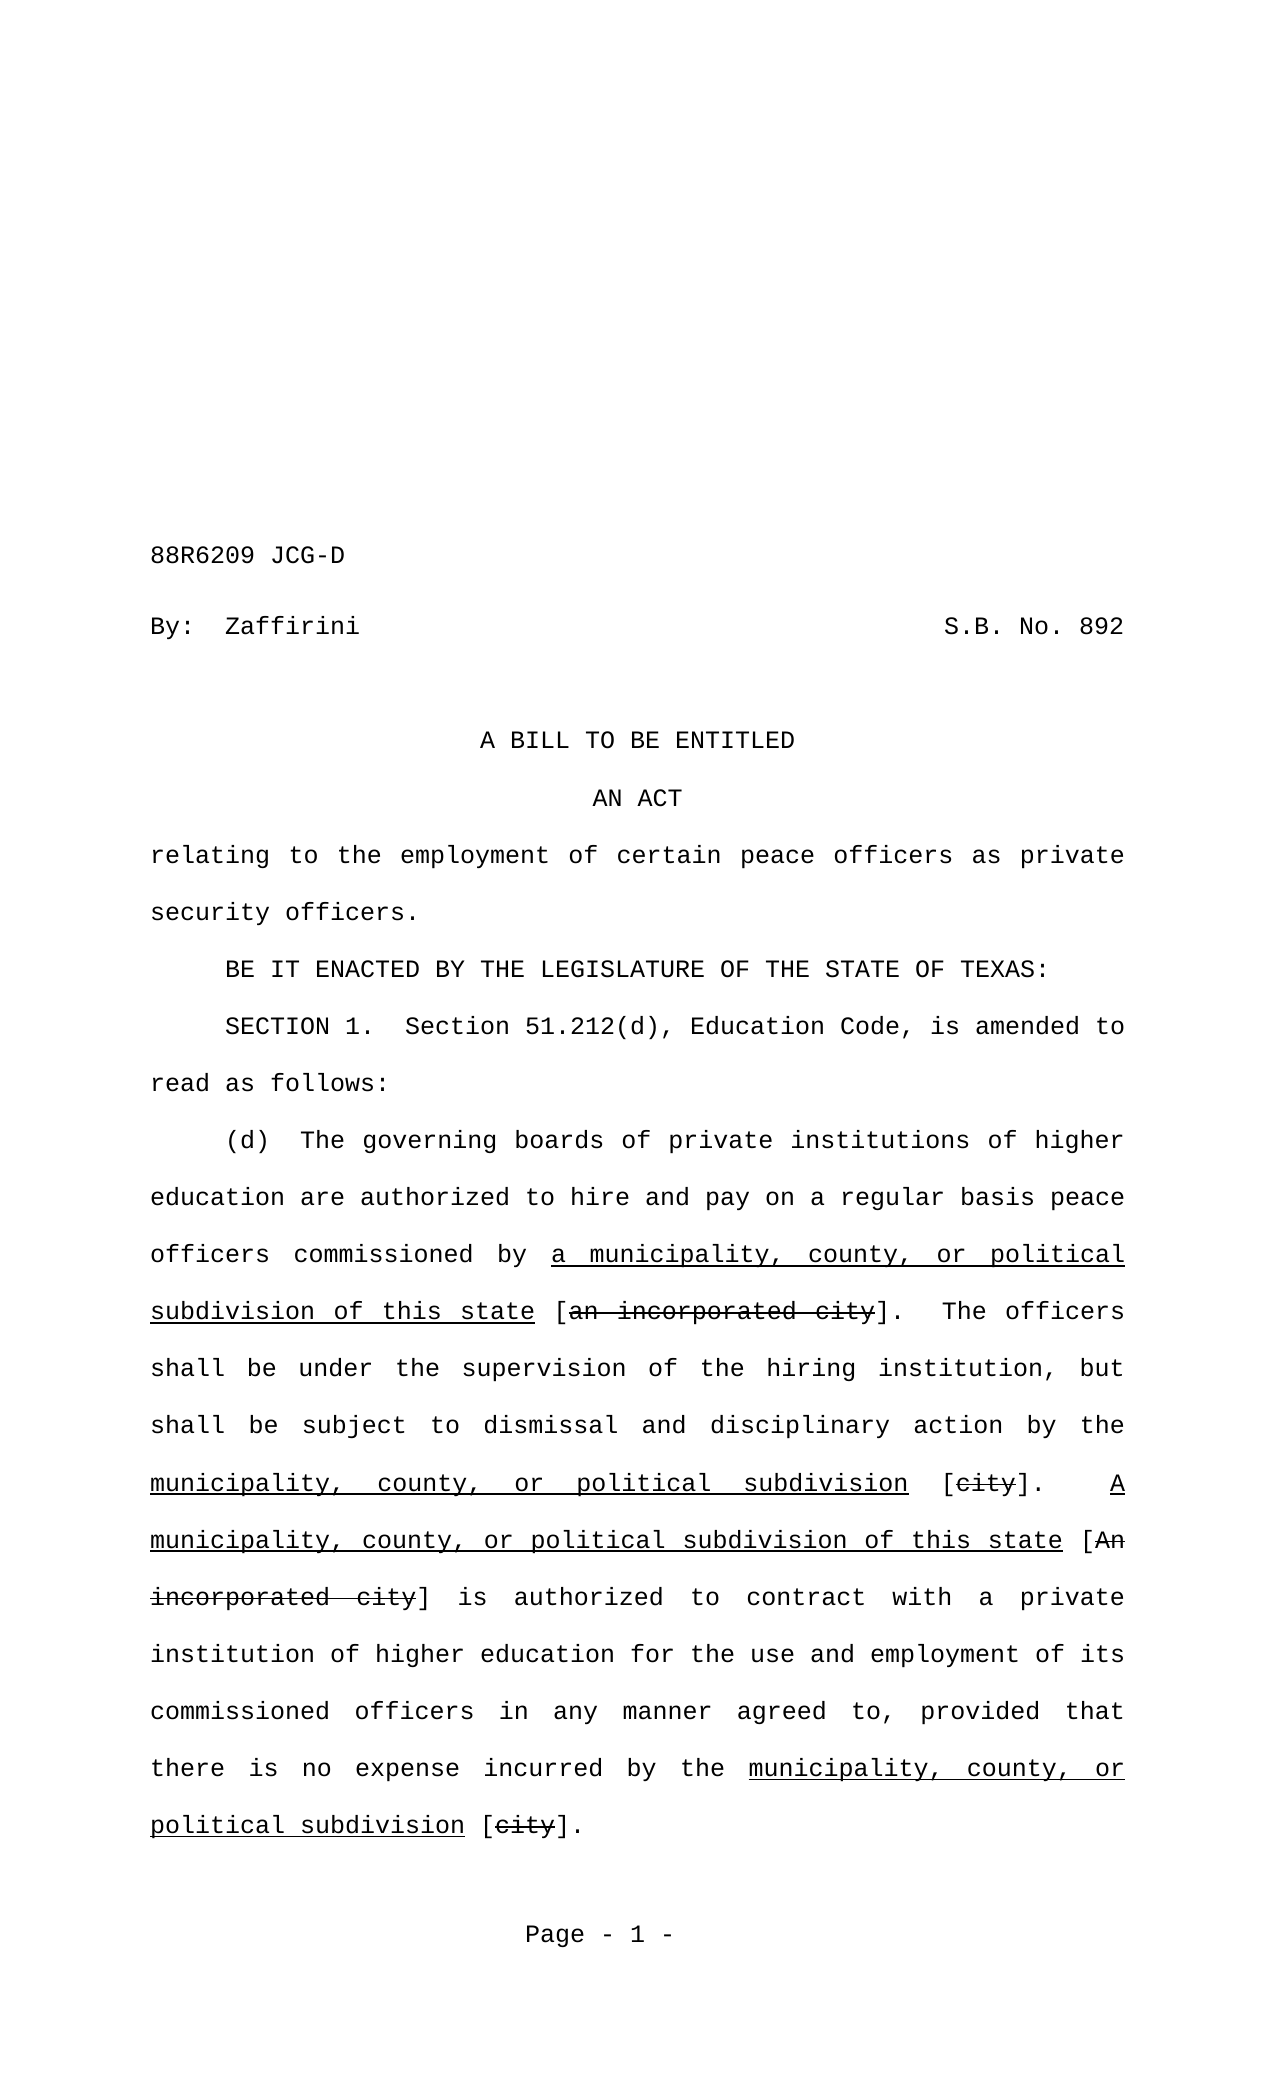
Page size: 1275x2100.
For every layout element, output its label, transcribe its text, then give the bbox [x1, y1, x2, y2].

text 88R6209 JCG-D [150, 542, 1125, 571]
text (d) The governing boards of private institutions of higher education are authorized to hire and pay on a regular basis peace officers commissioned by a municipality, county, or political subdivision of this state [an incorporated city]. The officers shall be under the supervision of the hiring institution, but shall be subject to dismissal and disciplinary action by the municipality, county, or political subdivision [city]. A municipality, county, or political subdivision of this state [An incorporated city] is authorized to contract with a private institution of higher education for the use and employment of its commissioned officers in any manner agreed to, provided that there is no expense incurred by the municipality, county, or political subdivision [city]. [150, 1127, 1125, 1841]
text BE IT ENACTED BY THE LEGISLATURE OF THE STATE OF TEXAS: [150, 956, 1125, 985]
text By: Zaffirini S.B. No. 892 [150, 614, 1125, 642]
text A BILL TO BE ENTITLED [150, 728, 1125, 756]
text SECTION 1. Section 51.212(d), Education Code, is amended to read as follows: [150, 1013, 1125, 1099]
text AN ACT [150, 785, 1125, 813]
text relating to the employment of certain peace officers as private security officers. [150, 842, 1125, 928]
